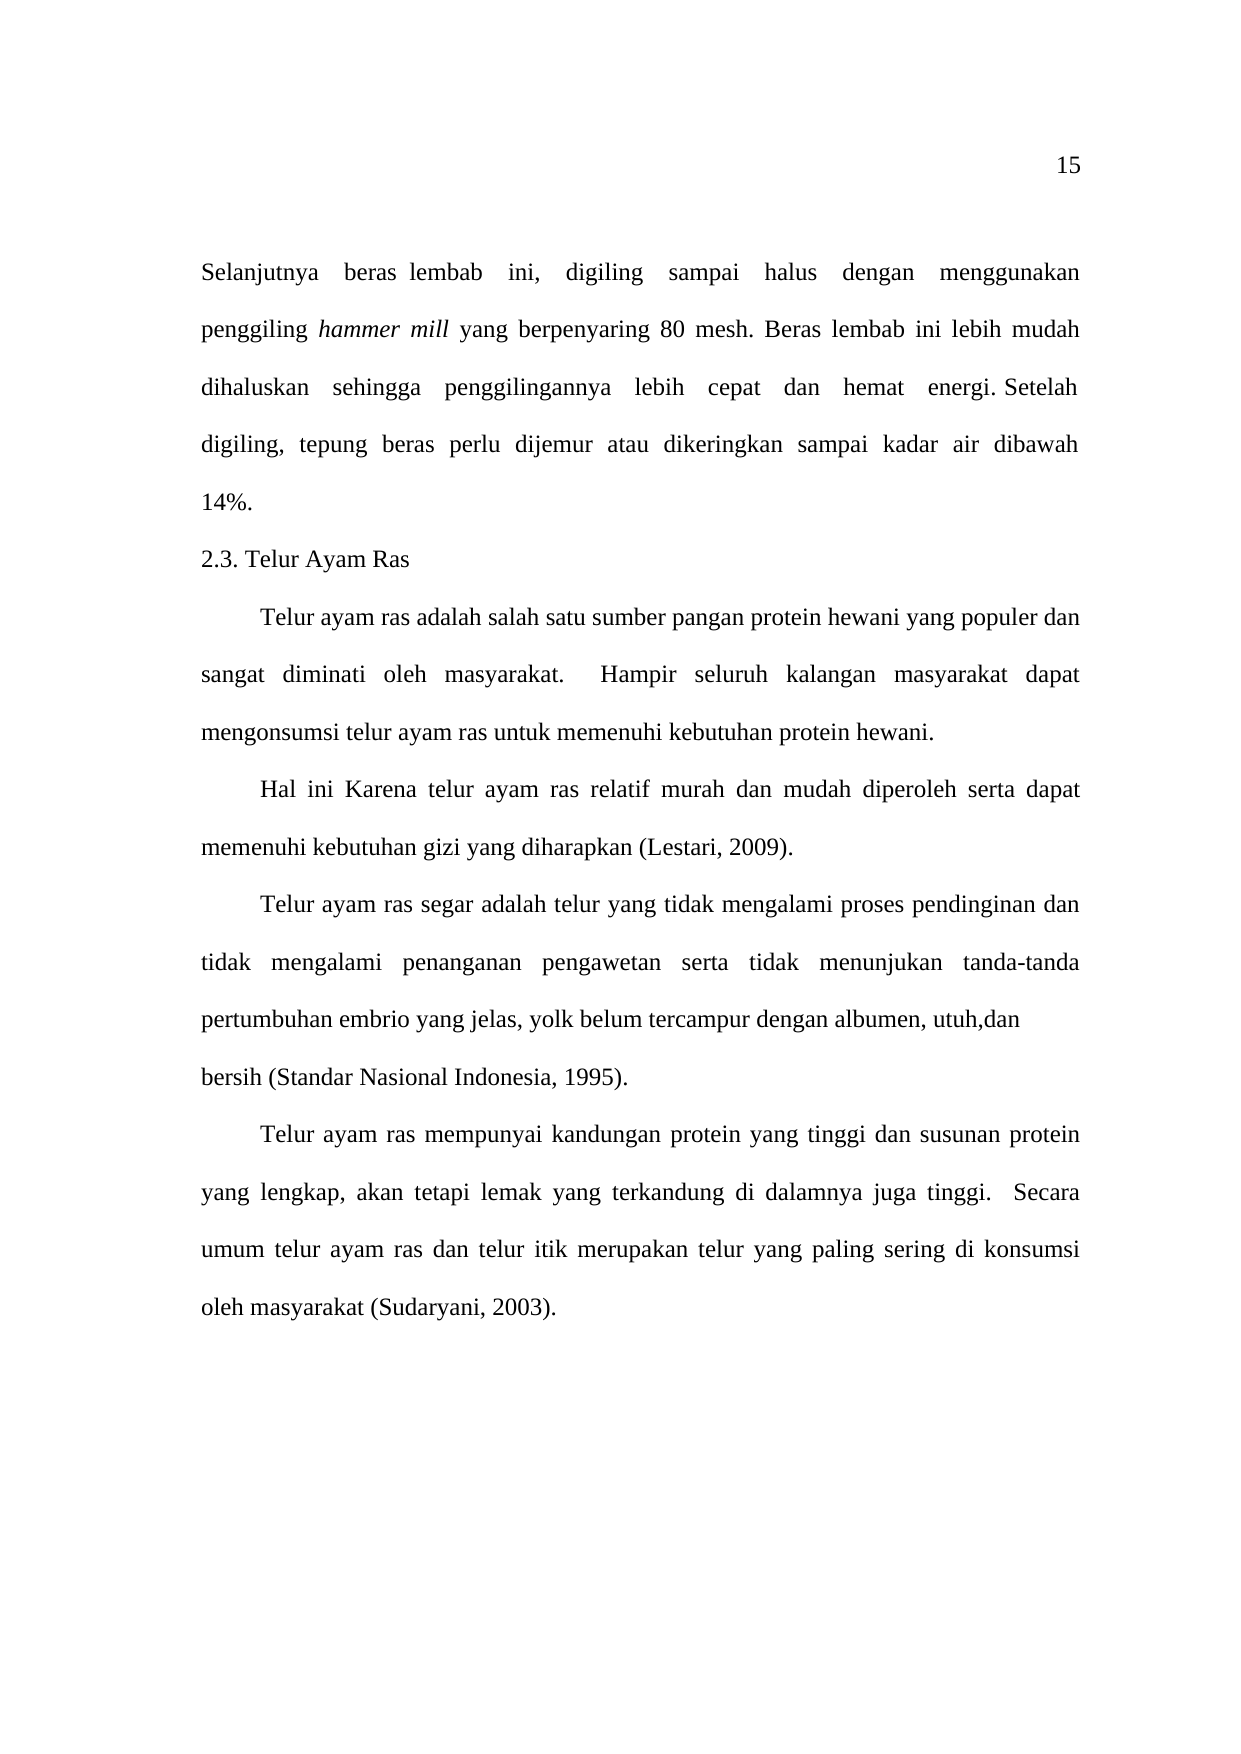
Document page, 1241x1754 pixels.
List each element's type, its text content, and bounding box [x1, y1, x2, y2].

text Hal ini Karena telur ayam ras relatif murah dan mudah diperoleh serta dapat memenuhi kebutuhan gizi yang diharapkan (Lestari, 2009). [201, 774, 1081, 860]
text Telur ayam ras mempunyai kandungan protein yang tinggi dan susunan protein yang lengkap, akan tetapi lemak yang terkandung di dalamnya juga tinggi. Secara umum telur ayam ras dan telur itik merupakan telur yang paling sering di konsumsi oleh masyarakat (Sudaryani, 2003). [201, 1119, 1081, 1320]
text bersih (Standar Nasional Indonesia, 1995). [201, 1062, 1081, 1090]
text 2.3. Telur Ayam Ras [201, 544, 1081, 573]
text Selanjutnya beras lembab ini, digiling sampai halus dengan menggunakan penggiling hammer mill yang berpenyaring 80 mesh. Beras lembab ini lebih mudah dihaluskan sehingga penggilingannya lebih cepat dan hemat energi. Setelah digiling, tepung beras perlu dijemur atau dikeringkan sampai kadar air dibawah 14%. [201, 257, 1081, 515]
text Telur ayam ras segar adalah telur yang tidak mengalami proses pendinginan dan tidak mengalami penanganan pengawetan serta tidak menunjukan tanda-tanda pertumbuhan embrio yang jelas, yolk belum tercampur dengan albumen, utuh,dan [201, 889, 1081, 1033]
text Telur ayam ras adalah salah satu sumber pangan protein hewani yang populer dan sangat diminati oleh masyarakat. Hampir seluruh kalangan masyarakat dapat mengonsumsi telur ayam ras untuk memenuhi kebutuhan protein hewani. [201, 602, 1081, 745]
